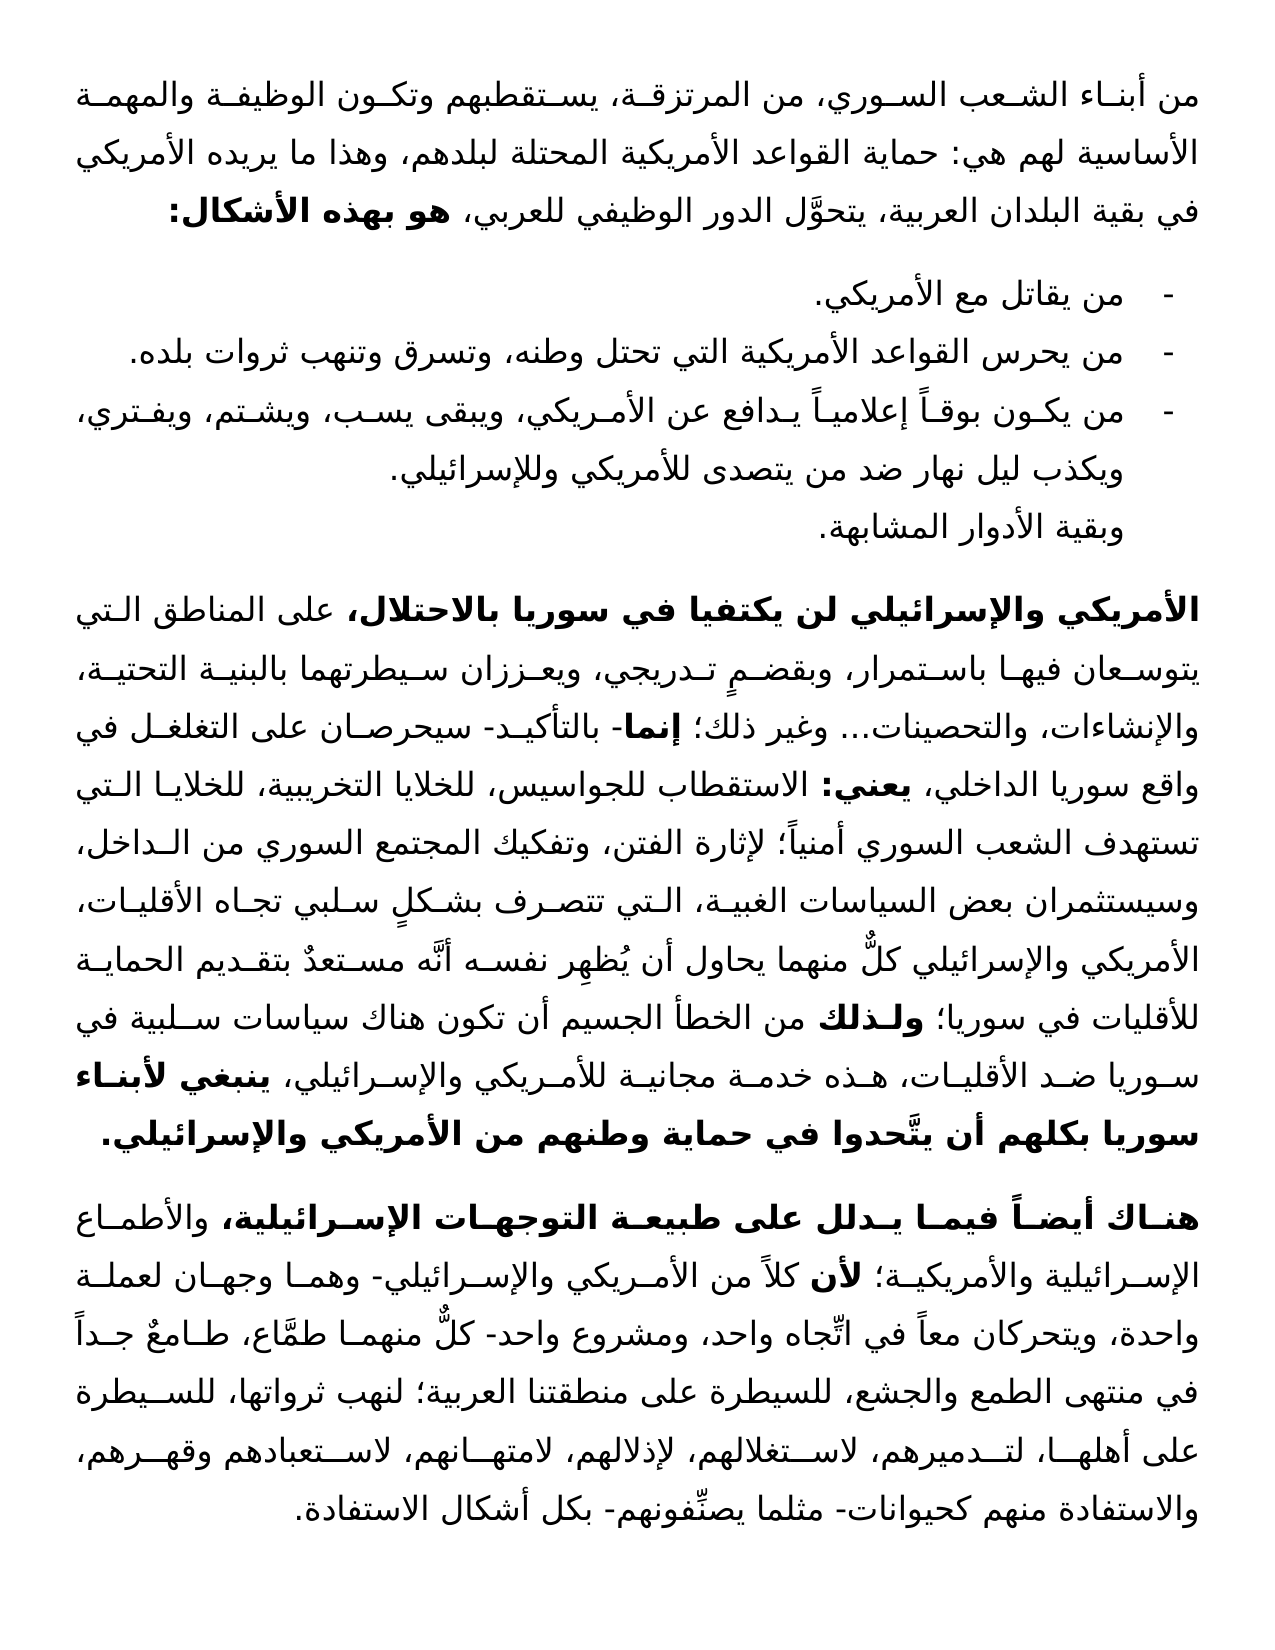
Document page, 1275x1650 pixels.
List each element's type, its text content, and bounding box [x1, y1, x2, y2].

list وبقية الأدوار المشابهة. [75, 508, 1125, 546]
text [75, 75, 1200, 230]
list من يحرس القواعد الأمريكية التي تحتل وطنه، وتسرق وتنهب ثروات بلده. [75, 333, 1162, 372]
list من يكون بوقاً إعلامياً يدافع عن الأمريكي، ويبقى يسب، ويشتم، ويفتري، ويكذب ليل نهار ضد من يتصدى للأمريكي وللإسرائيلي. [75, 391, 1162, 488]
text الأمريكي والإسرائيلي لن يكتفيا في سوريا بالاحتلال، على المناطق التي يتوسعان فيها باستمرار، وبقضمٍ تدريجي، ويعززان سيطرتهما بالبنية التحتية، والإنشاءات، والتحصينات... وغير ذلك؛ إنما- بالتأكيد- سيحرصان على التغلغل في واقع سوريا الداخلي، يعني: الاستقطاب للجواسيس، للخلايا التخريبية، للخلايا التي تستهدف الشعب السوري أمنياً؛ لإثارة الفتن، وتفكيك المجتمع السوري من الداخل، وسيستثمران بعض السياسات الغبية، التي تتصرف بشكلٍ سلبي تجاه الأقليات، الأمريكي والإسرائيلي كلٌّ منهما يحاول أن يُظهِر نفسه أنَّه مستعدٌ بتقديم الحماية للأقليات في سوريا؛ ولـذلك من الخطأ الجسيم أن تكون هناك سياسات سلبية في سوريا ضد الأقليات، هذه خدمة مجانية للأمريكي والإسرائيلي، ينبغي لأبناء سوريا بكلهم أن يتَّحدوا في حماية وطنهم من الأمريكي والإسرائيلي. [75, 591, 1200, 1154]
list من يقاتل مع الأمريكي. [75, 275, 1162, 313]
text هناك أيضاً فيما يدلل على طبيعة التوجهات الإسرائيلية، والأطماع الإسرائيلية والأمريكية؛ لأن كلاً من الأمريكي والإسرائيلي- وهما وجهان لعملة واحدة، ويتحركان معاً في اتِّجاه واحد، ومشروع واحد- كلٌّ منهما طمَّاع، طامعٌ جداً في منتهى الطمع والجشع، للسيطرة على منطقتنا العربية؛ لنهب ثرواتها، للسيطرة على أهلها، لتدميرهم، لاستغلالهم، لإذلالهم، لامتهانهم، لاستعبادهم وقهرهم، والاستفادة منهم كحيوانات- مثلما يصنِّفونهم- بكل أشكال الاستفادة. [75, 1198, 1200, 1528]
